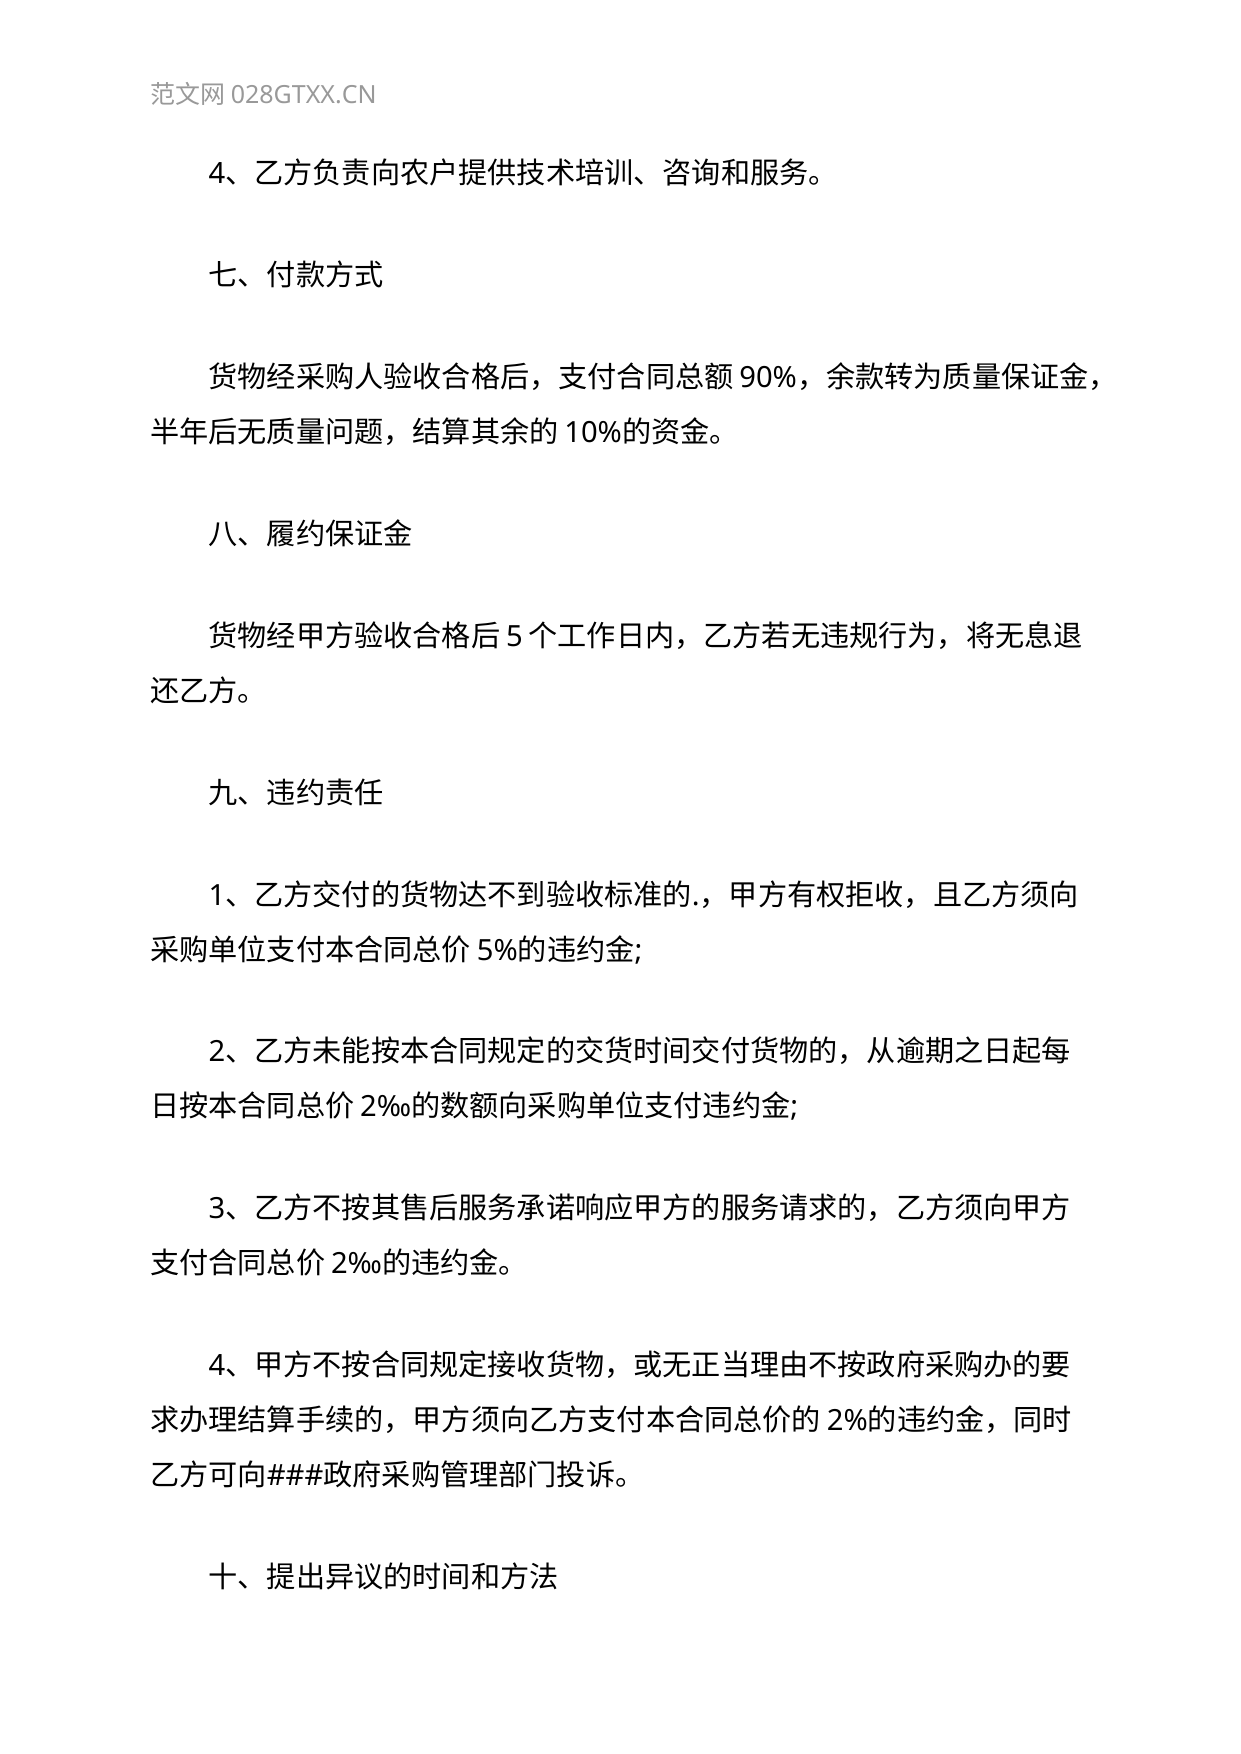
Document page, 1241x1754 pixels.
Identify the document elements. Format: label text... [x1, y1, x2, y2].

text 九、违约责任 [150, 769, 1090, 812]
text 货物经甲方验收合格后5个工作日内，乙方若无违规行为，将无息退还乙方。 [150, 612, 1090, 710]
text 1、乙方交付的货物达不到验收标准的.，甲方有权拒收，且乙方须向采购单位支付本合同总价5%的违约金; [150, 871, 1090, 968]
text 4、乙方负责向农户提供技术培训、咨询和服务。 [150, 150, 1090, 192]
text 七、付款方式 [150, 252, 1090, 294]
text 2、乙方未能按本合同规定的交货时间交付货物的，从逾期之日起每日按本合同总价2‰的数额向采购单位支付违约金; [150, 1028, 1090, 1125]
text 3、乙方不按其售后服务承诺响应甲方的服务请求的，乙方须向甲方支付合同总价2‰的违约金。 [150, 1185, 1090, 1282]
text 十、提出异议的时间和方法 [150, 1554, 1090, 1596]
text 八、履约保证金 [150, 511, 1090, 553]
text 4、甲方不按合同规定接收货物，或无正当理由不按政府采购办的要求办理结算手续的，甲方须向乙方支付本合同总价的2%的违约金，同时乙方可向###政府采购管理部门投诉。 [150, 1342, 1090, 1494]
text 货物经采购人验收合格后，支付合同总额90%，余款转为质量保证金，半年后无质量问题，结算其余的10%的资金。 [150, 354, 1090, 451]
